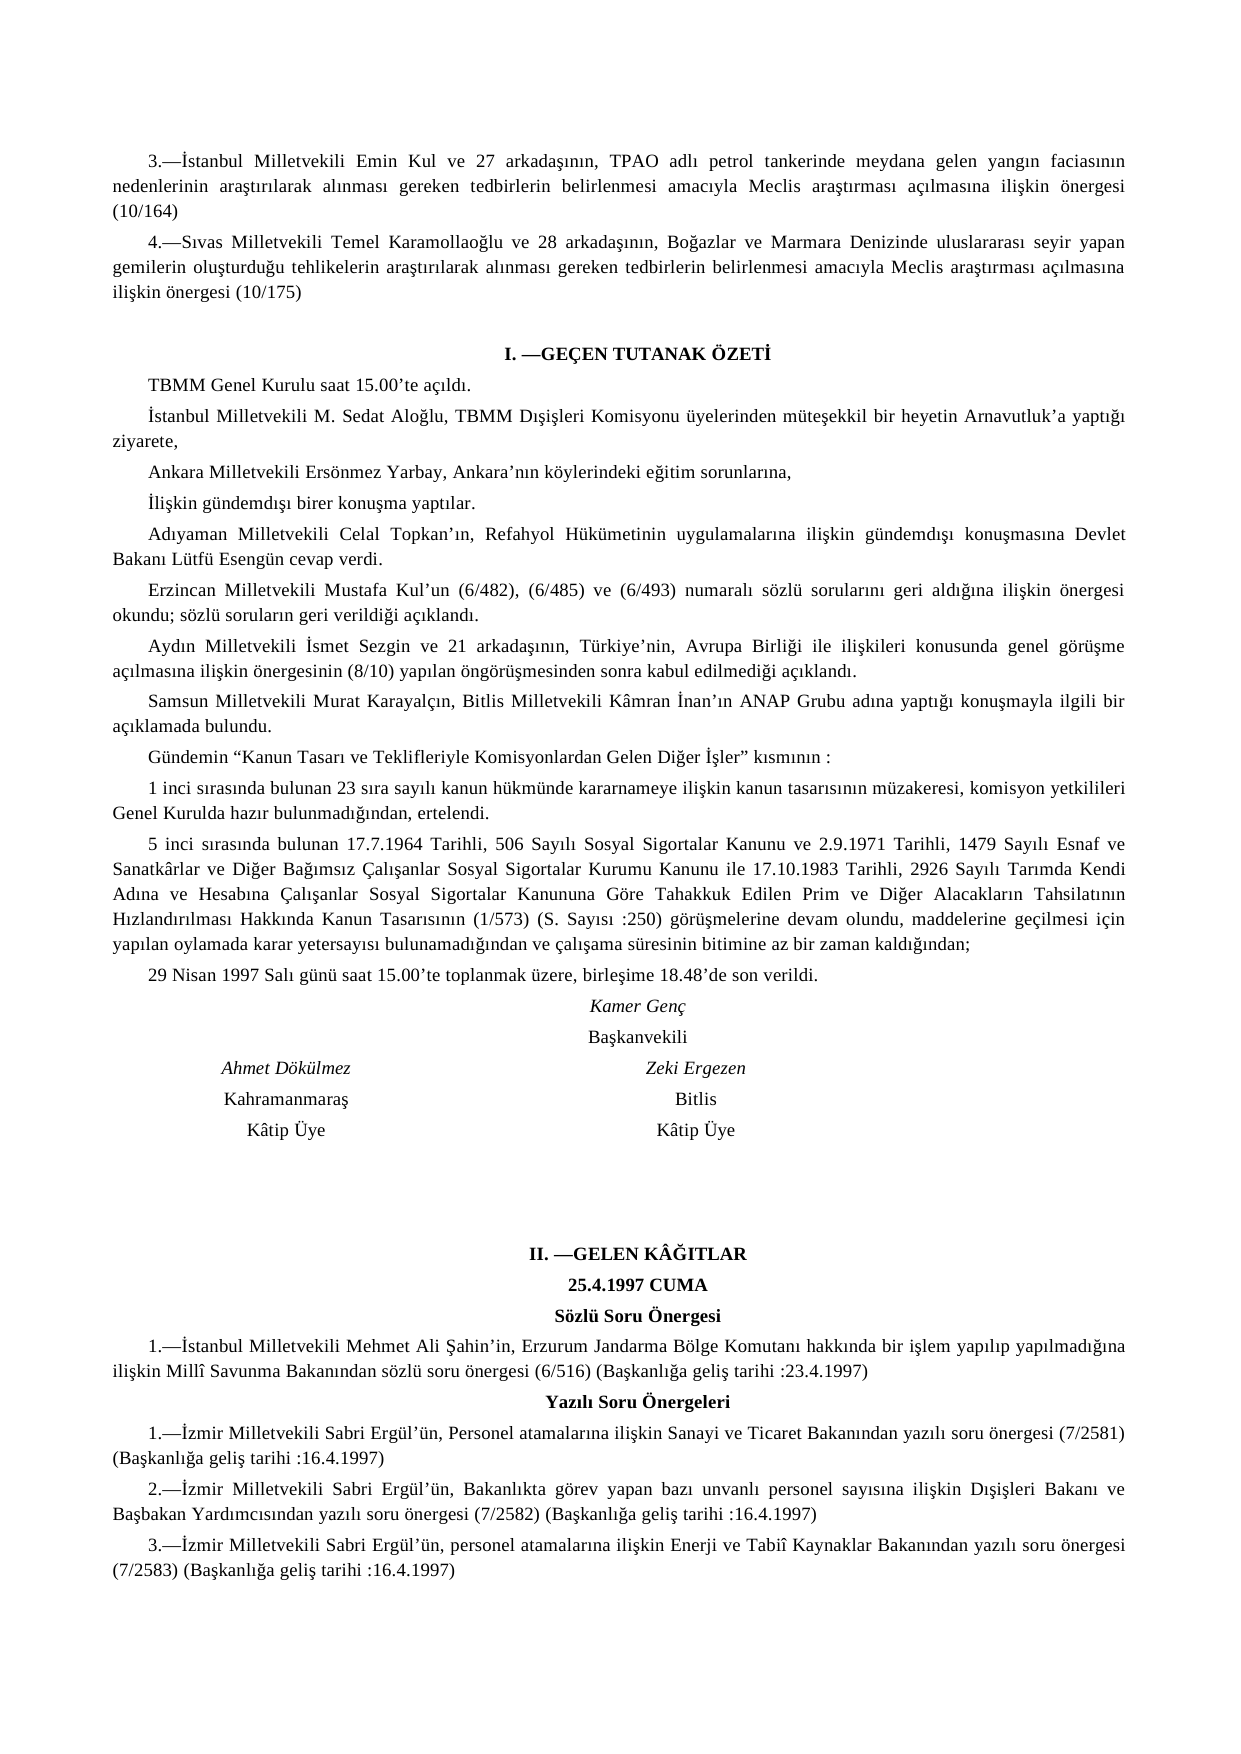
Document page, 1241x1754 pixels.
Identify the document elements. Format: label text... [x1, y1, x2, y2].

text Yazılı Soru Önergeleri [112, 1389, 1128, 1414]
text Sözlü Soru Önergesi [112, 1302, 1128, 1327]
text 1 inci sırasında bulunan 23 sıra sayılı kanun hükmünde kararnameye ilişkin kanun tasarısının müzakeresi, komisyon yetkilileri Genel Kurulda hazır bulunmadığından, ertelendi. [112, 775, 1128, 825]
text 4.—Sıvas Milletvekili Temel Karamollaoğlu ve 28 arkadaşının, Boğazlar ve Marmara Denizinde uluslararası seyir yapan gemilerin oluşturduğu tehlikelerin araştırılarak alınması gereken tedbirlerin belirlenmesi amacıyla Meclis araştırması açılmasına ilişkin önergesi (10/175) [112, 228, 1128, 303]
text Kâtip Üye Kâtip Üye [112, 1116, 1128, 1141]
text Başkanvekili [112, 1023, 1128, 1048]
text Kahramanmaraş Bitlis [112, 1085, 1128, 1110]
text 29 Nisan 1997 Salı günü saat 15.00’te toplanmak üzere, birleşime 18.48’de son verildi. [112, 962, 1128, 987]
text 25.4.1997 CUMA [112, 1271, 1128, 1296]
text Adıyaman Milletvekili Celal Topkan’ın, Refahyol Hükümetinin uygulamalarına ilişkin gündemdışı konuşmasına Devlet Bakanı Lütfü Esengün cevap verdi. [112, 520, 1128, 570]
text İlişkin gündemdışı birer konuşma yaptılar. [112, 489, 1128, 514]
text Ankara Milletvekili Ersönmez Yarbay, Ankara’nın köylerindeki eğitim sorunlarına, [112, 458, 1128, 483]
text Gündemin “Kanun Tasarı ve Teklifleriyle Komisyonlardan Gelen Diğer İşler” kısmının : [112, 744, 1128, 769]
text 2.—İzmir Milletvekili Sabri Ergül’ün, Bakanlıkta görev yapan bazı unvanlı personel sayısına ilişkin Dışişleri Bakanı ve Başbakan Yardımcısından yazılı soru önergesi (7/2582) (Başkanlığa geliş tarihi :16.4.1997) [112, 1476, 1128, 1526]
text Samsun Milletvekili Murat Karayalçın, Bitlis Milletvekili Kâmran İnan’ın ANAP Grubu adına yaptığı konuşmayla ilgili bir açıklamada bulundu. [112, 688, 1128, 738]
text Erzincan Milletvekili Mustafa Kul’un (6/482), (6/485) ve (6/493) numaralı sözlü sorularını geri aldığına ilişkin önergesi okundu; sözlü soruların geri verildiği açıklandı. [112, 576, 1128, 626]
text İstanbul Milletvekili M. Sedat Aloğlu, TBMM Dışişleri Komisyonu üyelerinden müteşekkil bir heyetin Arnavutluk’a yaptığı ziyarete, [112, 402, 1128, 452]
text 3.—İzmir Milletvekili Sabri Ergül’ün, personel atamalarına ilişkin Enerji ve Tabiî Kaynaklar Bakanından yazılı soru önergesi (7/2583) (Başkanlığa geliş tarihi :16.4.1997) [112, 1532, 1128, 1582]
text Kamer Genç [112, 993, 1128, 1018]
text 3.—İstanbul Milletvekili Emin Kul ve 27 arkadaşının, TPAO adlı petrol tankerinde meydana gelen yangın faciasının nedenlerinin araştırılarak alınması gereken tedbirlerin belirlenmesi amacıyla Meclis araştırması açılmasına ilişkin önergesi (10/164) [112, 148, 1128, 223]
text II. —GELEN KÂĞITLAR [112, 1240, 1128, 1265]
text Ahmet Dökülmez Zeki Ergezen [112, 1054, 1128, 1079]
text 1.—İstanbul Milletvekili Mehmet Ali Şahin’in, Erzurum Jandarma Bölge Komutanı hakkında bir işlem yapılıp yapılmadığına ilişkin Millî Savunma Bakanından sözlü soru önergesi (6/516) (Başkanlığa geliş tarihi :23.4.1997) [112, 1333, 1128, 1383]
text 5 inci sırasında bulunan 17.7.1964 Tarihli, 506 Sayılı Sosyal Sigortalar Kanunu ve 2.9.1971 Tarihli, 1479 Sayılı Esnaf ve Sanatkârlar ve Diğer Bağımsız Çalışanlar Sosyal Sigortalar Kurumu Kanunu ile 17.10.1983 Tarihli, 2926 Sayılı Tarımda Kendi Adına ve Hesabına Çalışanlar Sosyal Sigortalar Kanununa Göre Tahakkuk Edilen Prim ve Diğer Alacakların Tahsilatının Hızlandırılması Hakkında Kanun Tasarısının (1/573) (S. Sayısı :250) görüşmelerine devam olundu, maddelerine geçilmesi için yapılan oylamada karar yetersayısı bulunamadığından ve çalışama süresinin bitimine az bir zaman kaldığından; [112, 831, 1128, 956]
text TBMM Genel Kurulu saat 15.00’te açıldı. [112, 371, 1128, 396]
text Aydın Milletvekili İsmet Sezgin ve 21 arkadaşının, Türkiye’nin, Avrupa Birliği ile ilişkileri konusunda genel görüşme açılmasına ilişkin önergesinin (8/10) yapılan öngörüşmesinden sonra kabul edilmediği açıklandı. [112, 632, 1128, 682]
text I. —GEÇEN TUTANAK ÖZETİ [112, 340, 1128, 365]
text 1.—İzmir Milletvekili Sabri Ergül’ün, Personel atamalarına ilişkin Sanayi ve Ticaret Bakanından yazılı soru önergesi (7/2581) (Başkanlığa geliş tarihi :16.4.1997) [112, 1420, 1128, 1470]
